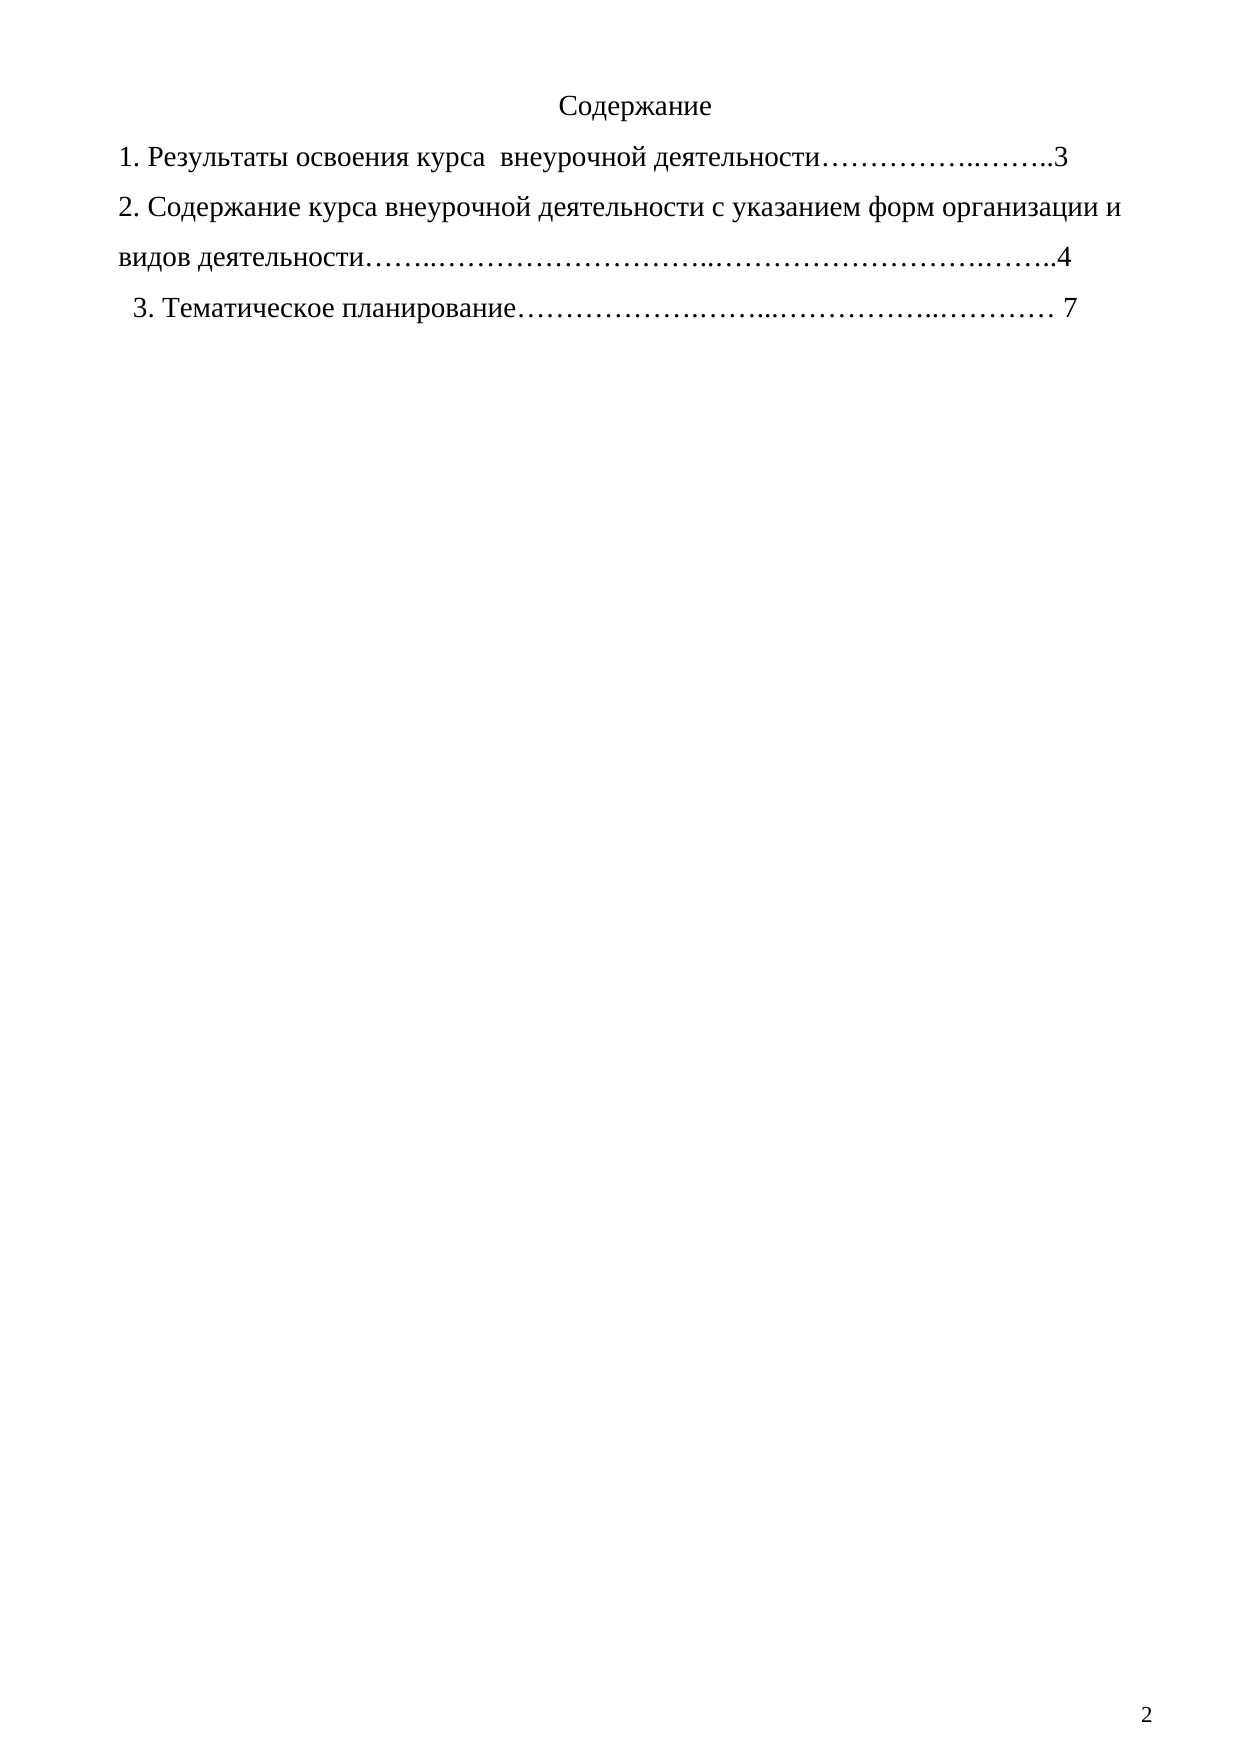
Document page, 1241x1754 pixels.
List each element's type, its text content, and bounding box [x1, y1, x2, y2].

text 2. Содержание курса внеурочной деятельности с указанием форм организации и видов деятельности……..………………………..……………………….……..4 [118, 189, 1152, 273]
text 3. Тематическое планирование……………….……...……………..………… 7 [118, 290, 1152, 323]
text Содержание [118, 88, 1152, 122]
text 1. Результаты освоения курса внеурочной деятельности……………..……..3 [118, 139, 1152, 172]
